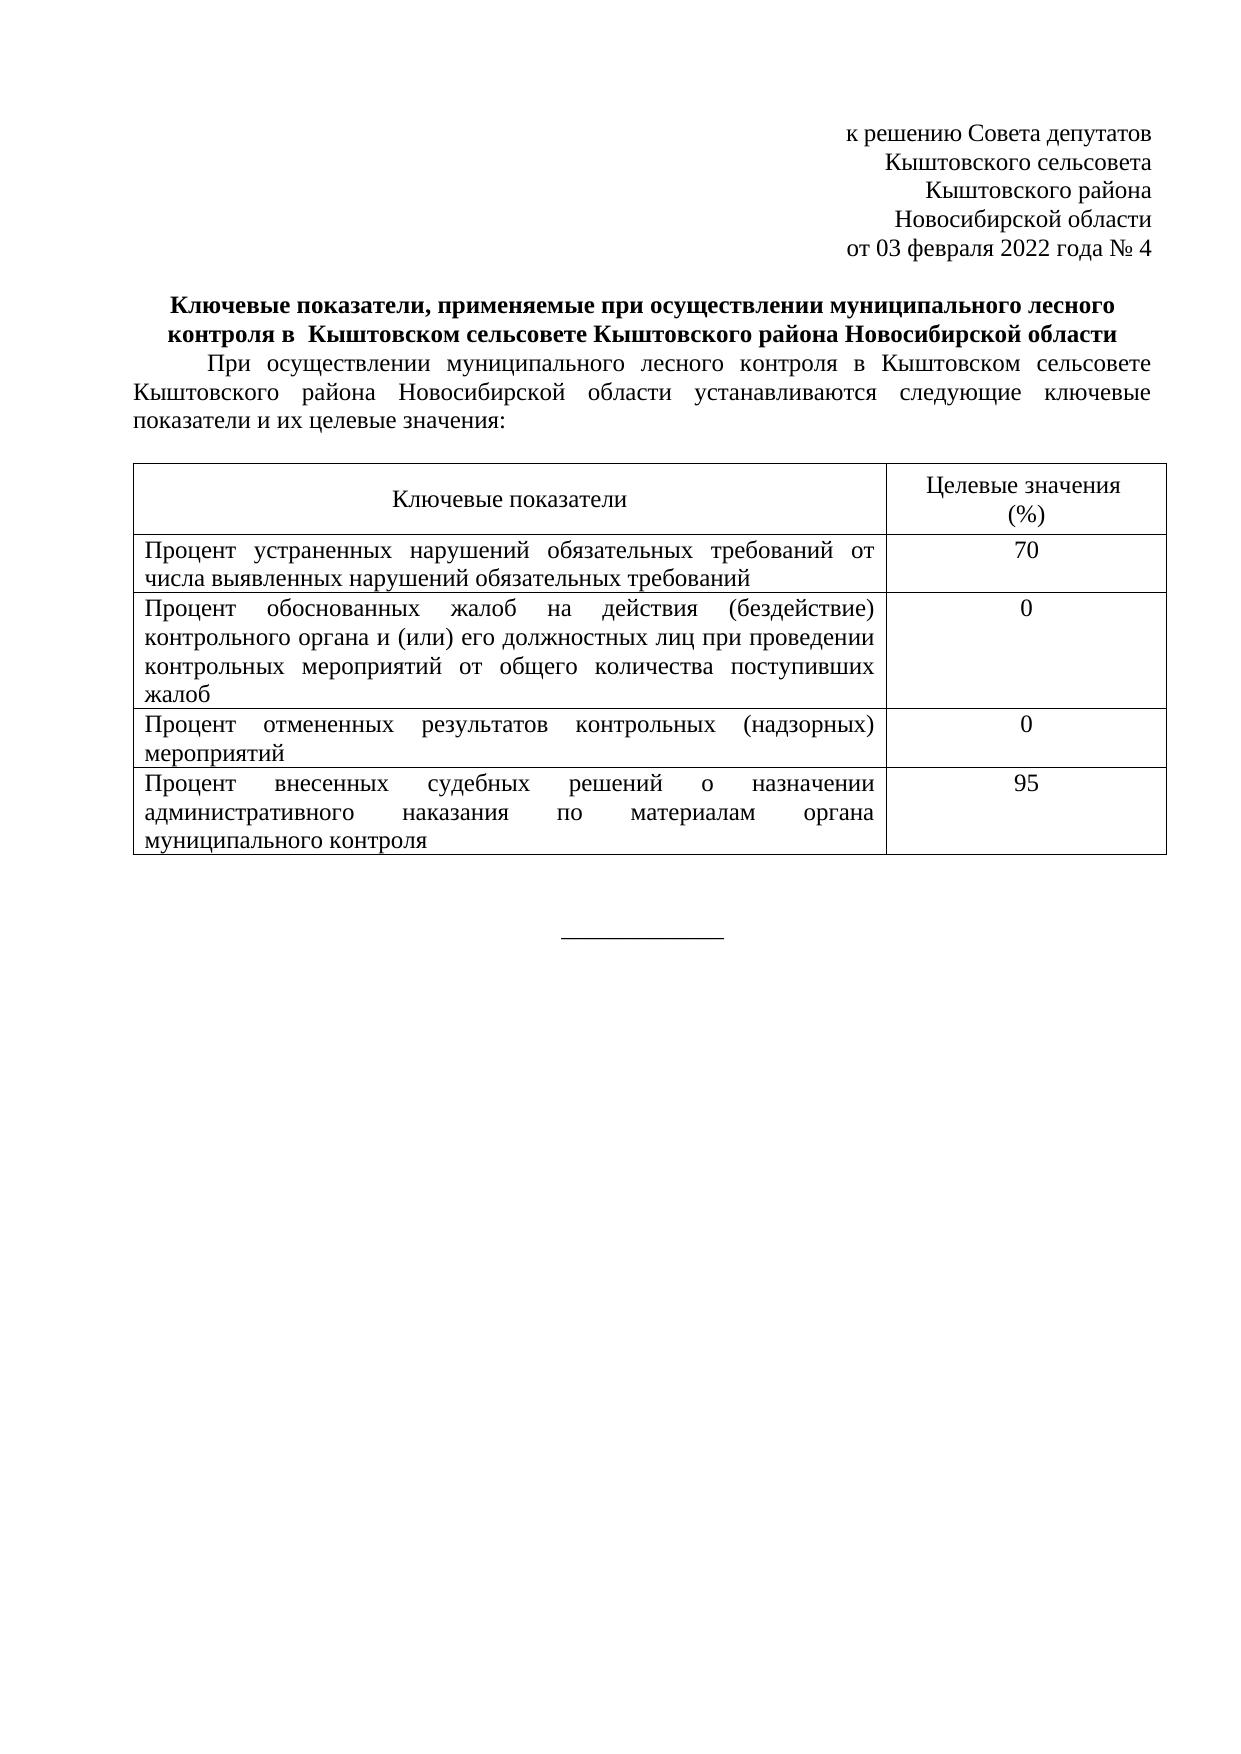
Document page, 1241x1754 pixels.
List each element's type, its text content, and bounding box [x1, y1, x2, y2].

text При осуществлении муниципального лесного контроля в Кыштовском сельсовете Кыштовского района Новосибирской области устанавливаются следующие ключевые показатели и их целевые значения: [133, 348, 1152, 434]
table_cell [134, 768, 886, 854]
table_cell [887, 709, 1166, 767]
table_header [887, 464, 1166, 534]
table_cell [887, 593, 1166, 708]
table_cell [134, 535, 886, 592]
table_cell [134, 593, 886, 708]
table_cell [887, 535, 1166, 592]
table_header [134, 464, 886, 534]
text Ключевые показатели, применяемые при осуществлении муниципального лесного контроля в Кыштовском сельсовете Кыштовского района Новосибирской области [133, 291, 1152, 348]
text к решению Совета депутатов Кыштовского сельсовета [753, 118, 1152, 176]
text от 03 февраля 2022 года № 4 [753, 233, 1152, 262]
text _____________ [133, 913, 1152, 941]
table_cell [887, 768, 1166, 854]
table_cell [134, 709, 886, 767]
text Кыштовского района Новосибирской области [753, 176, 1152, 233]
